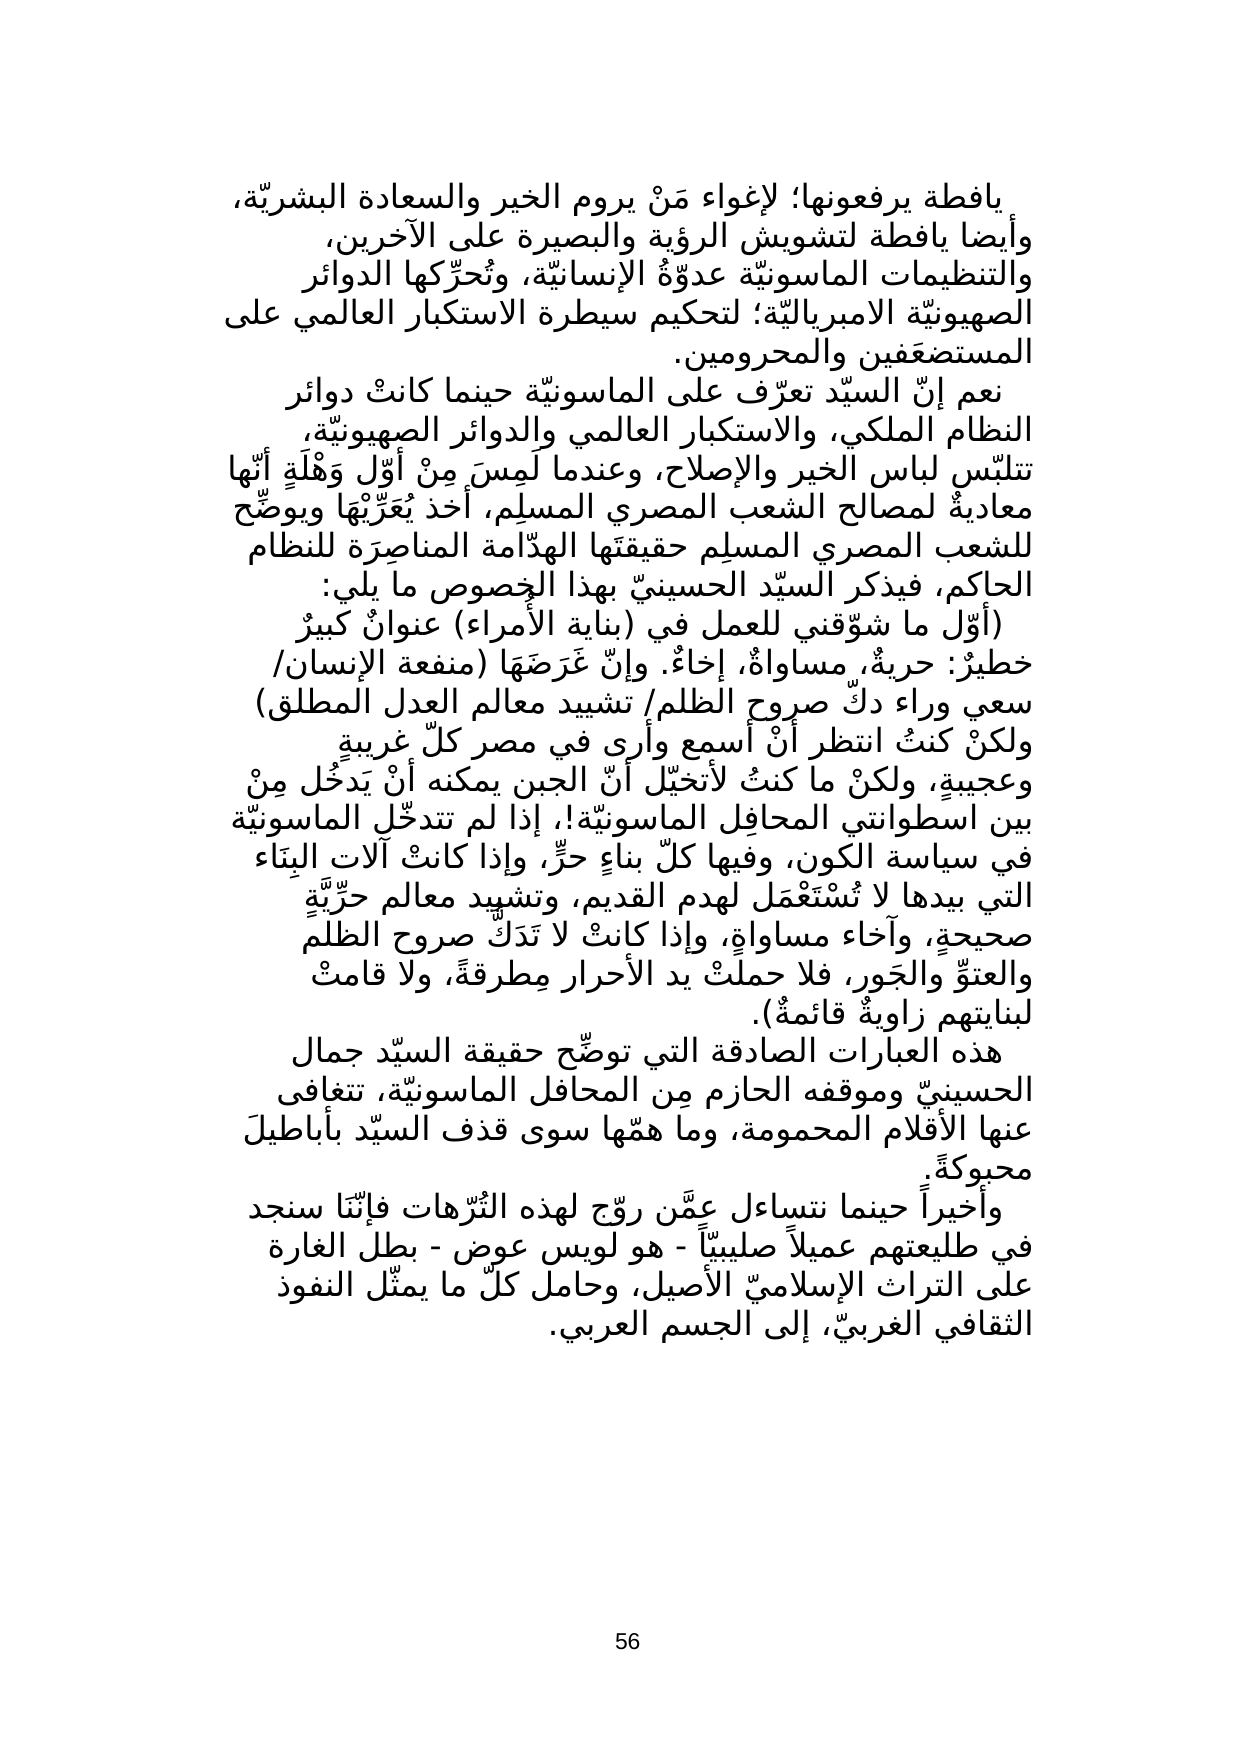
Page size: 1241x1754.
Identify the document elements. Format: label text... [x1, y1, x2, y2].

text نعم إنّ السيّد تعرّف على الماسونيّة حينما كانتْ دوائر النظام الملكي، والاستكبار العالمي والدوائر الصهيونيّة، تتلبّس لباس الخير والإصلاح، وعندما لَمِسَ مِنْ أوّل وَهْلَةٍ أنّها معاديةٌ لمصالح الشعب المصري المسلِم، أخذ يُعَرِّيْهَا ويوضِّح للشعب المصري المسلِم حقيقتَها الهدّامة المناصِرَة للنظام الحاكم، فيذكر السيّد الحسينيّ بهذا الخصوص ما يلي: [222, 371, 1033, 604]
text (أوّل ما شوّقني للعمل في (بناية الأُمراء) عنوانٌ كبيرٌ خطيرٌ: حريةٌ، مساواةٌ، إخاءٌ. وإنّ غَرَضَهَا (منفعة الإنسان/ سعي وراء دكّ صروح الظلم/ تشييد معالم العدل المطلق) ولكنْ كنتُ انتظر أنْ أسمع وأرى في مصر كلّ غريبةٍ وعجيبةٍ، ولكنْ ما كنتُ لأتخيّل أنّ الجبن يمكنه أنْ يَدخُل مِنْ بين اسطوانتي المحافِل الماسونيّة!، إذا لم تتدخّل الماسونيّة في سياسة الكون، وفيها كلّ بناءٍ حرٍّ، وإذا كانتْ آلات البِنَاء التي بيدها لا تُسْتَعْمَل لهدم القديم، وتشييد معالم حرِّيَّةٍ صحيحةٍ، وآخاء مساواةٍ، وإذا كانتْ لا تَدَكُّ صروح الظلم والعتوِّ والجَور، فلا حملتْ يد الأحرار مِطرقةً، ولا قامتْ لبنايتهم زاويةٌ قائمةٌ). [222, 604, 1033, 1032]
text وأخيراً حينما نتساءل عمَّن روّج لهذه التُرّهات فإنّنَا سنجد في طليعتهم عميلاً صليبيّاً - هو لويس عوض - بطل الغارة على التراث الإسلاميّ الأصيل، وحامل كلّ ما يمثّل النفوذ الثقافي الغربيّ، إلى الجسم العربي. [222, 1187, 1033, 1343]
text هذه العبارات الصادقة التي توضِّح حقيقة السيّد جمال الحسينيّ وموقفه الحازم مِن المحافل الماسونيّة، تتغافى عنها الأقلام المحمومة، وما همّها سوى قذف السيّد بأباطيلَ محبوكةً. [222, 1032, 1033, 1187]
text يافطة يرفعونها؛ لإغواء مَنْ يروم الخير والسعادة البشريّة، وأيضا يافطة لتشويش الرؤية والبصيرة على الآخرين، والتنظيمات الماسونيّة عدوّةُ الإنسانيّة، وتُحرِّكها الدوائر الصهيونيّة الامبرياليّة؛ لتحكيم سيطرة الاستكبار العالمي على المستضعَفين والمحرومين. [222, 177, 1033, 371]
